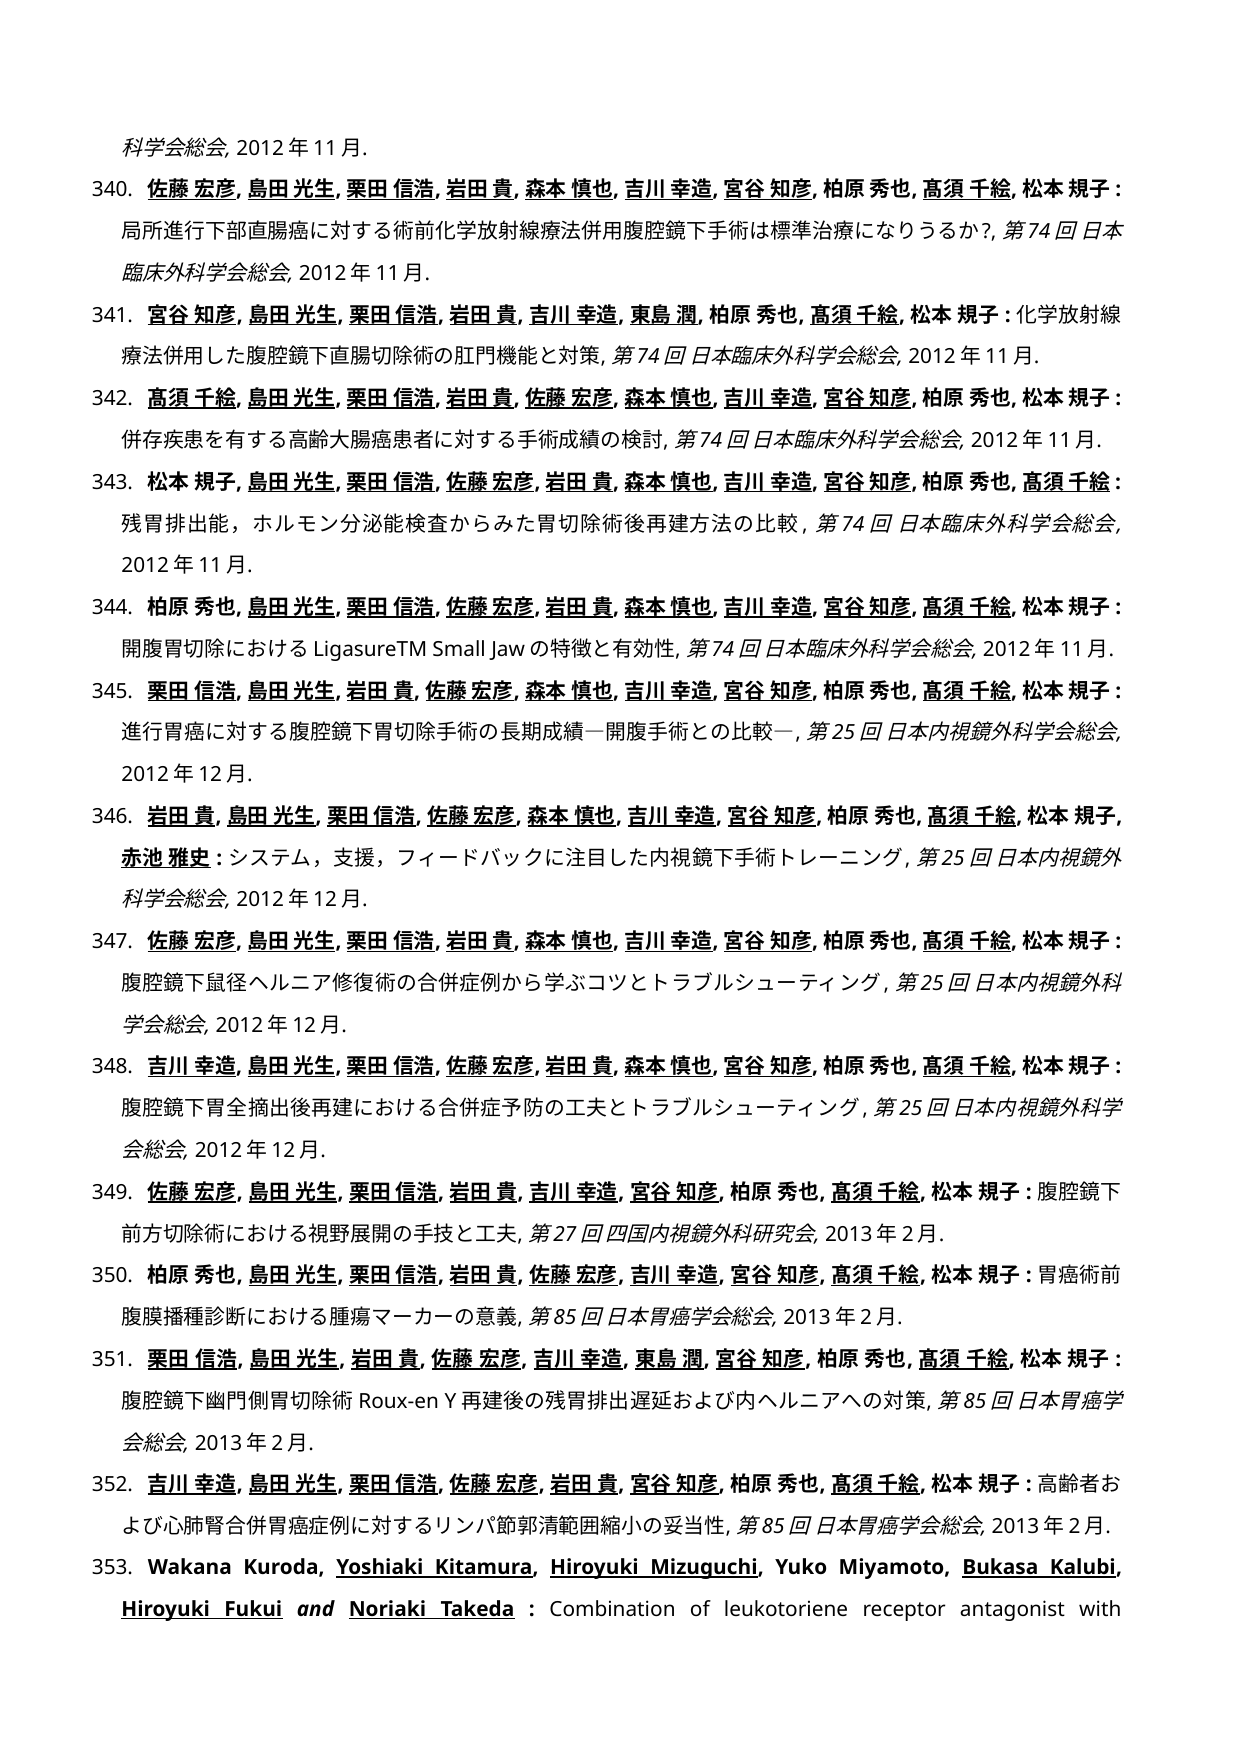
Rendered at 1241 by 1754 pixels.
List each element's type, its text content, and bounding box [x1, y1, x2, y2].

list 佐藤 宏彦, 島田 光生, 栗田 信浩, 岩田 貴, 吉川 幸造, 宮谷 知彦, 柏原 秀也, 髙須 千絵, 松本 規子 : 腹腔鏡下前方切除術における視野展開の手技と工夫, 第27回 四国内視鏡外科研究会, 2013年2月. [92, 1169, 1122, 1253]
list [92, 125, 1122, 167]
list 柏原 秀也, 島田 光生, 栗田 信浩, 岩田 貴, 佐藤 宏彦, 吉川 幸造, 宮谷 知彦, 髙須 千絵, 松本 規子 : 胃癌術前腹膜播種診断における腫瘍マーカーの意義, 第85回 日本胃癌学会総会, 2013年2月. [92, 1253, 1122, 1336]
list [92, 1545, 1122, 1629]
list 吉川 幸造, 島田 光生, 栗田 信浩, 佐藤 宏彦, 岩田 貴, 宮谷 知彦, 柏原 秀也, 髙須 千絵, 松本 規子 : 高齢者および心肺腎合併胃癌症例に対するリンパ節郭清範囲縮小の妥当性, 第85回 日本胃癌学会総会, 2013年2月. [92, 1462, 1122, 1545]
list 栗田 信浩, 島田 光生, 岩田 貴, 佐藤 宏彦, 森本 慎也, 吉川 幸造, 宮谷 知彦, 柏原 秀也, 髙須 千絵, 松本 規子 : 進行胃癌に対する腹腔鏡下胃切除手術の長期成績―開腹手術との比較―, 第25回 日本内視鏡外科学会総会, 2012年12月. [92, 668, 1122, 793]
list 宮谷 知彦, 島田 光生, 栗田 信浩, 岩田 貴, 吉川 幸造, 東島 潤, 柏原 秀也, 髙須 千絵, 松本 規子 : 化学放射線療法併用した腹腔鏡下直腸切除術の肛門機能と対策, 第74回 日本臨床外科学会総会, 2012年11月. [92, 292, 1122, 376]
list 柏原 秀也, 島田 光生, 栗田 信浩, 佐藤 宏彦, 岩田 貴, 森本 慎也, 吉川 幸造, 宮谷 知彦, 髙須 千絵, 松本 規子 : 開腹胃切除におけるLigasureTM Small Jawの特徴と有効性, 第74回 日本臨床外科学会総会, 2012年11月. [92, 584, 1122, 668]
list 佐藤 宏彦, 島田 光生, 栗田 信浩, 岩田 貴, 森本 慎也, 吉川 幸造, 宮谷 知彦, 柏原 秀也, 髙須 千絵, 松本 規子 : 腹腔鏡下鼠径ヘルニア修復術の合併症例から学ぶコツとトラブルシューティング, 第25回 日本内視鏡外科学会総会, 2012年12月. [92, 919, 1122, 1044]
list 吉川 幸造, 島田 光生, 栗田 信浩, 佐藤 宏彦, 岩田 貴, 森本 慎也, 宮谷 知彦, 柏原 秀也, 髙須 千絵, 松本 規子 : 腹腔鏡下胃全摘出後再建における合併症予防の工夫とトラブルシューティング, 第25回 日本内視鏡外科学会総会, 2012年12月. [92, 1044, 1122, 1169]
list 佐藤 宏彦, 島田 光生, 栗田 信浩, 岩田 貴, 森本 慎也, 吉川 幸造, 宮谷 知彦, 柏原 秀也, 髙須 千絵, 松本 規子 : 局所進行下部直腸癌に対する術前化学放射線療法併用腹腔鏡下手術は標準治療になりうるか?, 第74回 日本臨床外科学会総会, 2012年11月. [92, 167, 1122, 292]
list 栗田 信浩, 島田 光生, 岩田 貴, 佐藤 宏彦, 吉川 幸造, 東島 潤, 宮谷 知彦, 柏原 秀也, 髙須 千絵, 松本 規子 : 腹腔鏡下幽門側胃切除術Roux-en Y再建後の残胃排出遅延および内ヘルニアへの対策, 第85回 日本胃癌学会総会, 2013年2月. [92, 1336, 1122, 1462]
list 松本 規子, 島田 光生, 栗田 信浩, 佐藤 宏彦, 岩田 貴, 森本 慎也, 吉川 幸造, 宮谷 知彦, 柏原 秀也, 髙須 千絵 : 残胃排出能，ホルモン分泌能検査からみた胃切除術後再建方法の比較, 第74回 日本臨床外科学会総会, 2012年11月. [92, 459, 1122, 584]
list 髙須 千絵, 島田 光生, 栗田 信浩, 岩田 貴, 佐藤 宏彦, 森本 慎也, 吉川 幸造, 宮谷 知彦, 柏原 秀也, 松本 規子 : 併存疾患を有する高齢大腸癌患者に対する手術成績の検討, 第74回 日本臨床外科学会総会, 2012年11月. [92, 376, 1122, 459]
list 岩田 貴, 島田 光生, 栗田 信浩, 佐藤 宏彦, 森本 慎也, 吉川 幸造, 宮谷 知彦, 柏原 秀也, 髙須 千絵, 松本 規子, 赤池 雅史 : システム，支援，フィードバックに注目した内視鏡下手術トレーニング, 第25回 日本内視鏡外科学会総会, 2012年12月. [92, 793, 1122, 919]
